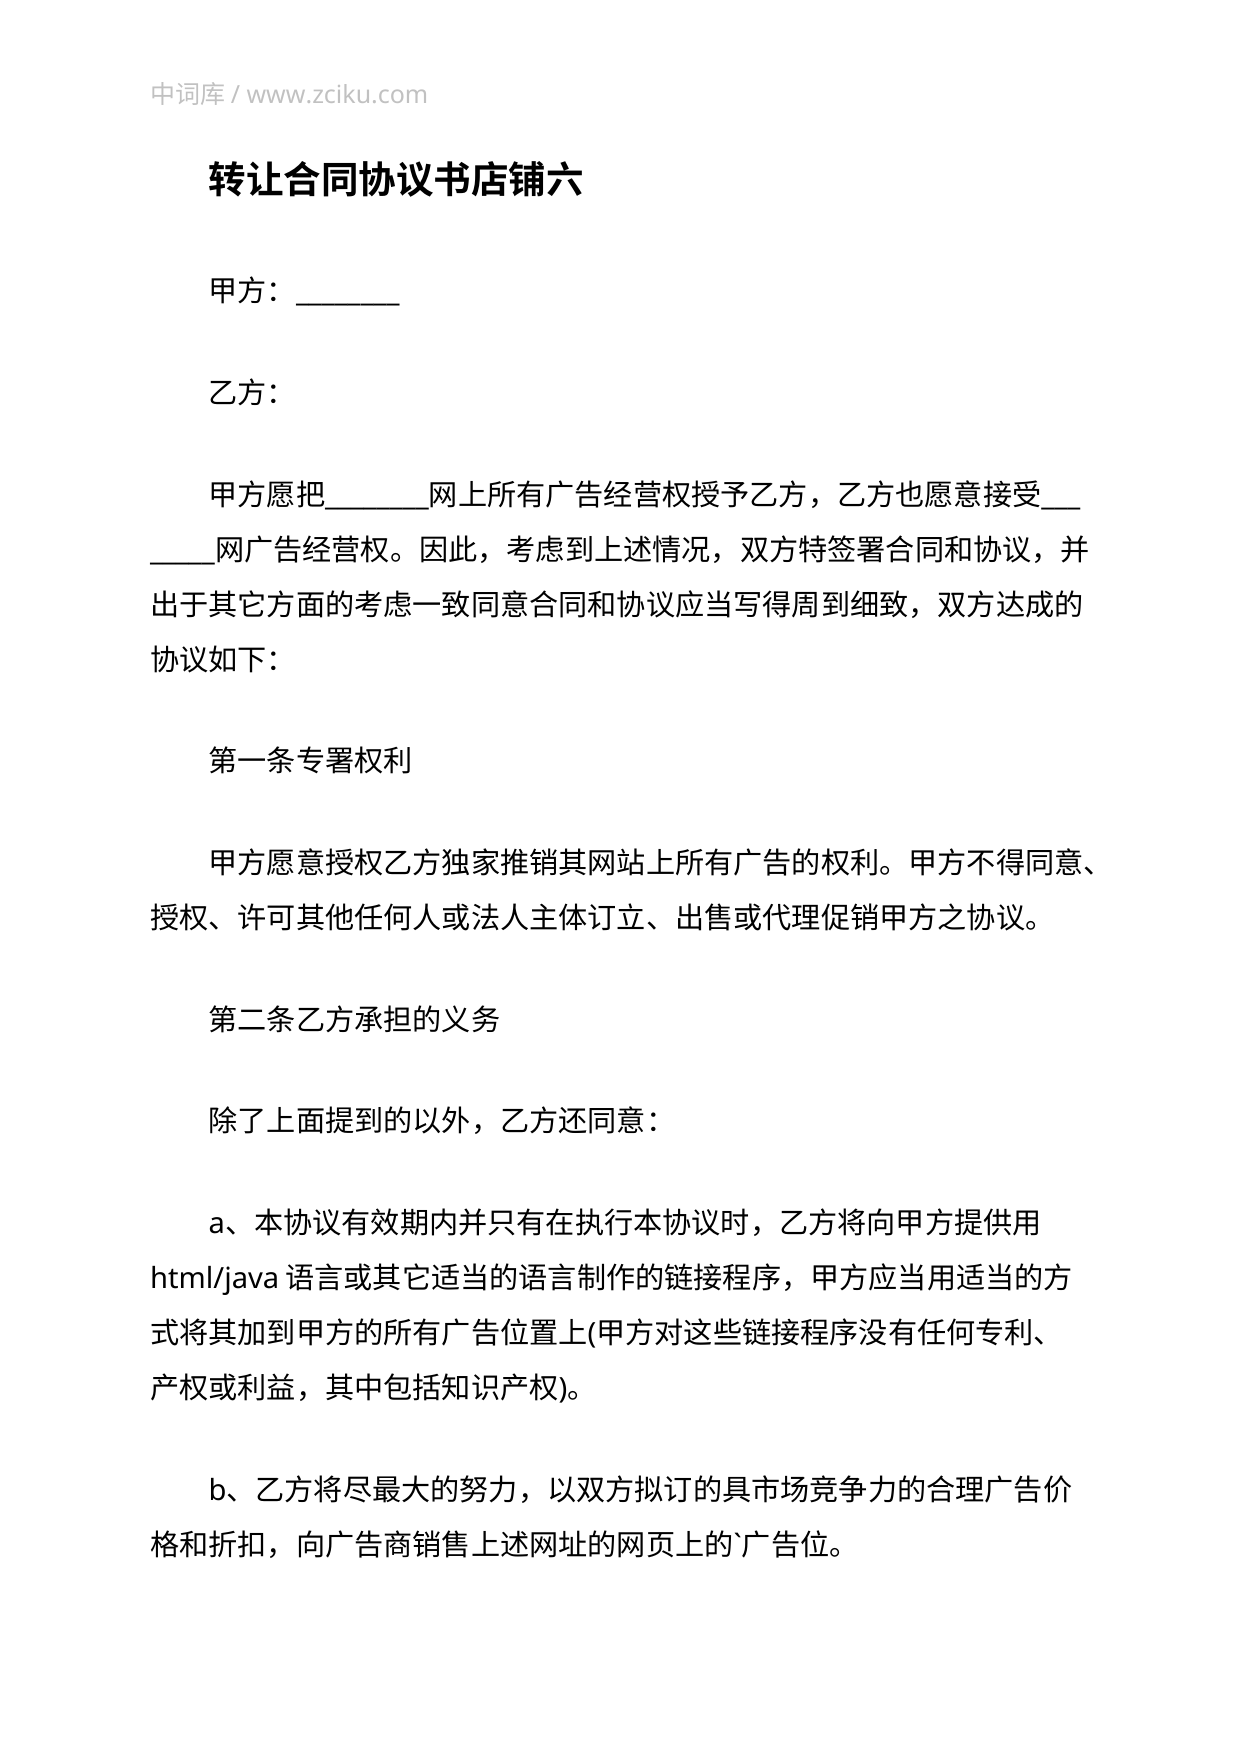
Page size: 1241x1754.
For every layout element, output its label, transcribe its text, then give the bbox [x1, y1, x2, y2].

text b、乙方将尽最大的努力，以双方拟订的具市场竞争力的合理广告价格和折扣，向广告商销售上述网址的网页上的`广告位。 [150, 1467, 1090, 1564]
text 转让合同协议书店铺六 [150, 150, 1090, 204]
text 甲方：________ [150, 267, 1090, 310]
text 第二条乙方承担的义务 [150, 996, 1090, 1038]
text a、本协议有效期内并只有在执行本协议时，乙方将向甲方提供用html/java语言或其它适当的语言制作的链接程序，甲方应当用适当的方式将其加到甲方的所有广告位置上(甲方对这些链接程序没有任何专利、产权或利益，其中包括知识产权)。 [150, 1200, 1090, 1407]
text 甲方愿意授权乙方独家推销其网站上所有广告的权利。甲方不得同意、授权、许可其他任何人或法人主体订立、出售或代理促销甲方之协议。 [150, 839, 1090, 937]
text 甲方愿把________网上所有广告经营权授予乙方，乙方也愿意接受________网广告经营权。因此，考虑到上述情况，双方特签署合同和协议，并出于其它方面的考虑一致同意合同和协议应当写得周到细致，双方达成的协议如下： [150, 471, 1090, 678]
text 除了上面提到的以外，乙方还同意： [150, 1098, 1090, 1140]
text 乙方： [150, 369, 1090, 412]
text 第一条专署权利 [150, 738, 1090, 780]
